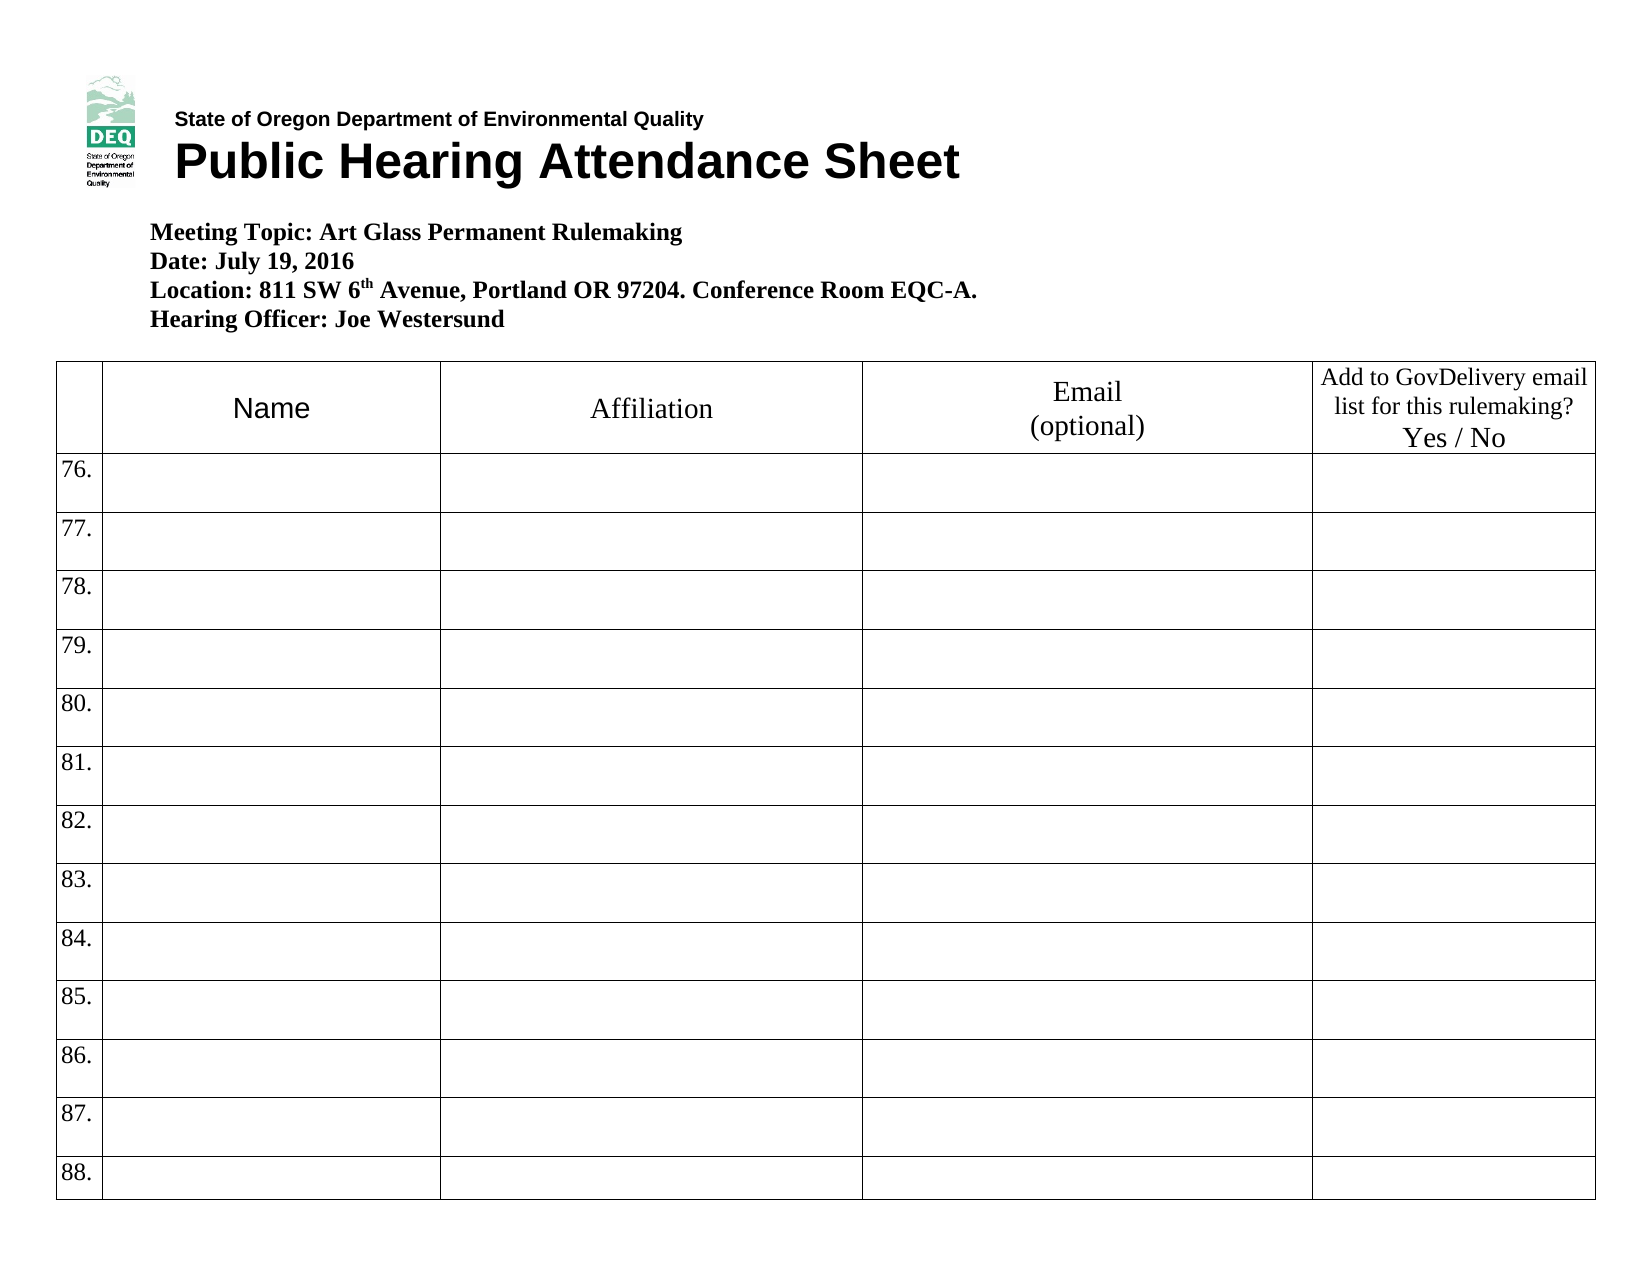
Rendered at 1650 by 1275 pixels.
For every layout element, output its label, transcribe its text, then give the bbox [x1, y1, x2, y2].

table_cell [1313, 747, 1595, 804]
table_cell [863, 923, 1312, 980]
table_cell [57, 513, 102, 570]
picture [86, 75, 136, 188]
table_cell [103, 630, 440, 687]
table_cell [103, 864, 440, 922]
table_cell [441, 571, 862, 629]
table_header [57, 362, 102, 453]
table_cell [1313, 806, 1595, 863]
table_cell [1313, 571, 1595, 629]
table_cell [1313, 1040, 1595, 1097]
table_cell [57, 981, 102, 1039]
table_cell [57, 923, 102, 980]
table_cell [103, 1157, 440, 1199]
table_cell [863, 1040, 1312, 1097]
table_cell [103, 806, 440, 863]
table_cell [441, 689, 862, 746]
table_cell [103, 747, 440, 804]
table_cell [103, 454, 440, 512]
table_cell [863, 1157, 1312, 1199]
table_cell [103, 513, 440, 570]
table_cell [103, 689, 440, 746]
table_cell [863, 747, 1312, 804]
table_cell [441, 630, 862, 687]
table_cell [103, 981, 440, 1039]
table_cell [1313, 454, 1595, 512]
table_cell [863, 864, 1312, 922]
table_cell [1313, 923, 1595, 980]
table_cell [1313, 630, 1595, 687]
table_header Add to GovDelivery email list for this rulemaking? Yes / No [1313, 362, 1595, 453]
table_cell [1313, 1157, 1595, 1199]
table_cell [863, 571, 1312, 629]
table_cell [863, 630, 1312, 687]
table_cell [57, 689, 102, 746]
table_cell [103, 1040, 440, 1097]
table_cell [57, 1157, 102, 1199]
table_cell [441, 1098, 862, 1156]
table_cell [57, 806, 102, 863]
table_cell [441, 923, 862, 980]
table_cell [57, 1040, 102, 1097]
table_cell [441, 864, 862, 922]
table_cell [863, 454, 1312, 512]
table_cell [441, 1040, 862, 1097]
table_cell [57, 630, 102, 687]
table_cell [57, 1098, 102, 1156]
table_cell [57, 571, 102, 629]
table_cell [57, 454, 102, 512]
table_cell [1313, 981, 1595, 1039]
table_cell [1313, 864, 1595, 922]
table_cell [441, 806, 862, 863]
table_cell [863, 806, 1312, 863]
table_cell [441, 1157, 862, 1199]
table_cell [57, 864, 102, 922]
table_header Name [103, 362, 440, 453]
table_cell [1313, 513, 1595, 570]
table_header Email (optional) [863, 362, 1312, 453]
table_cell [441, 981, 862, 1039]
table_cell [1313, 689, 1595, 746]
table_cell [441, 454, 862, 512]
table_cell [57, 747, 102, 804]
table_cell [1313, 1098, 1595, 1156]
table_cell [103, 571, 440, 629]
table_header Affiliation [441, 362, 862, 453]
table_cell [103, 1098, 440, 1156]
table_cell [441, 513, 862, 570]
table_cell [441, 747, 862, 804]
table_cell [863, 981, 1312, 1039]
table_cell [863, 513, 1312, 570]
table_cell [863, 1098, 1312, 1156]
table_cell [863, 689, 1312, 746]
table_cell [103, 923, 440, 980]
